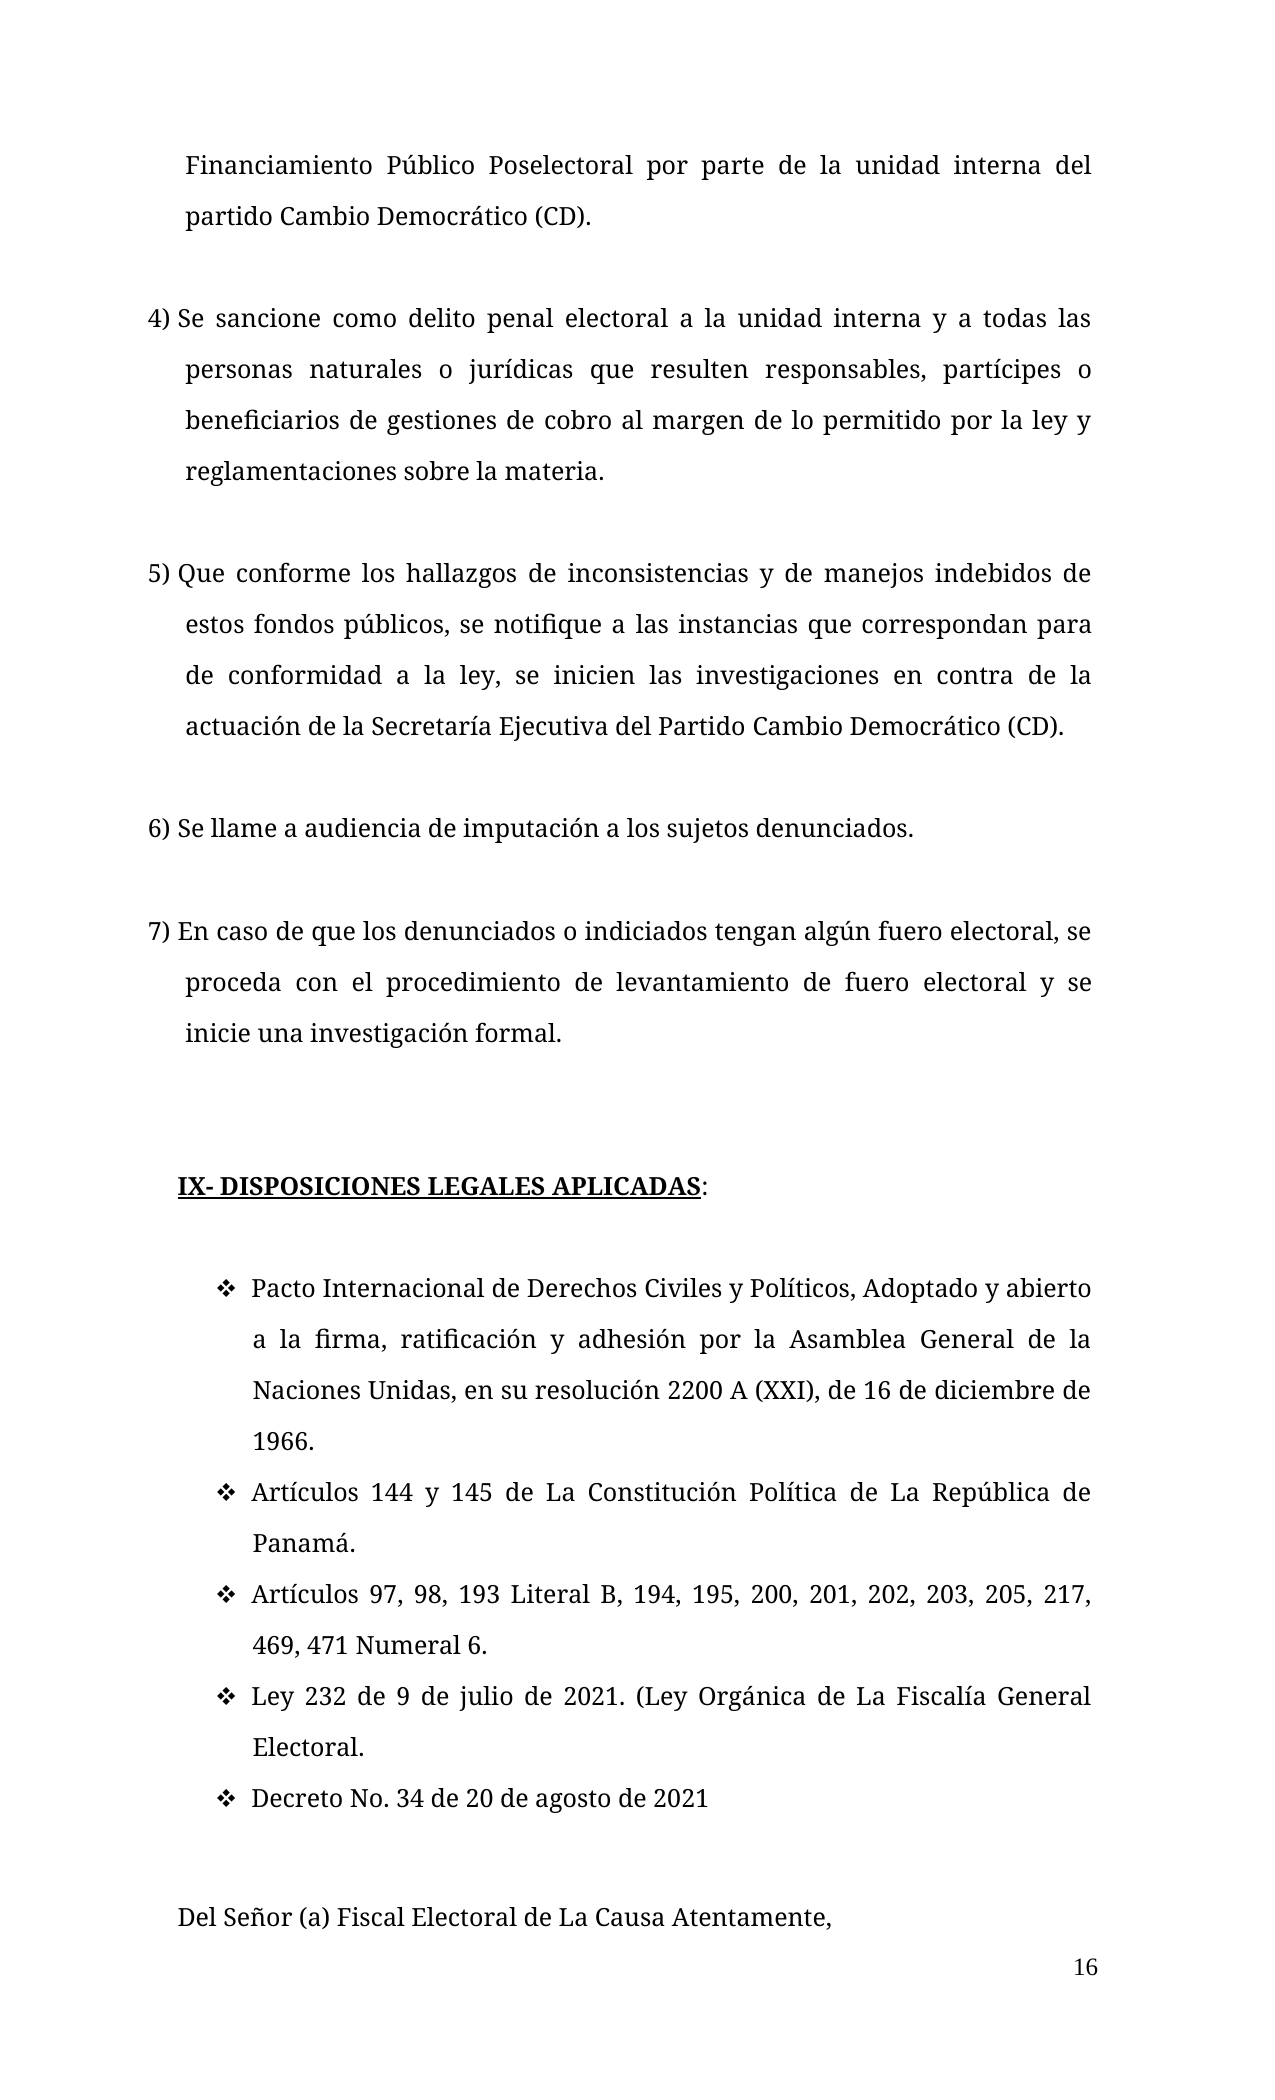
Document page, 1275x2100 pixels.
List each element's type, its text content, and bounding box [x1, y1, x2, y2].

list Decreto No. 34 de 20 de agosto de 2021 [215, 1781, 1093, 1815]
list Ley 232 de 9 de julio de 2021. (Ley Orgánica de La Fiscalía General Electoral. [215, 1679, 1093, 1764]
list Artículos 97, 98, 193 Literal B, 194, 195, 200, 201, 202, 203, 205, 217, 469, 471 Numeral 6. [215, 1577, 1093, 1662]
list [148, 148, 1093, 233]
text Del Señor (a) Fiscal Electoral de La Causa Atentamente, [177, 1900, 1093, 1934]
list Artículos 144 y 145 de La Constitución Política de La República de Panamá. [215, 1475, 1093, 1560]
list Se sancione como delito penal electoral a la unidad interna y a todas las personas naturales o jurídicas que resulten responsables, partícipes o beneficiarios de gestiones de cobro al margen de lo permitido por la ley y reglamentaciones sobre la materia. [148, 301, 1093, 488]
list Que conforme los hallazgos de inconsistencias y de manejos indebidos de estos fondos públicos, se notifique a las instancias que correspondan para de conformidad a la ley, se inicien las investigaciones en contra de la actuación de la Secretaría Ejecutiva del Partido Cambio Democrático (CD). [148, 556, 1093, 743]
text IX- DISPOSICIONES LEGALES APLICADAS: [177, 1168, 1093, 1202]
list Pacto Internacional de Derechos Civiles y Políticos, Adoptado y abierto a la firma, ratificación y adhesión por la Asamblea General de la Naciones Unidas, en su resolución 2200 A (XXI), de 16 de diciembre de 1966. [215, 1271, 1093, 1458]
list En caso de que los denunciados o indiciados tengan algún fuero electoral, se proceda con el procedimiento de levantamiento de fuero electoral y se inicie una investigación formal. [148, 913, 1093, 1049]
list Se llame a audiencia de imputación a los sujetos denunciados. [148, 811, 1093, 845]
